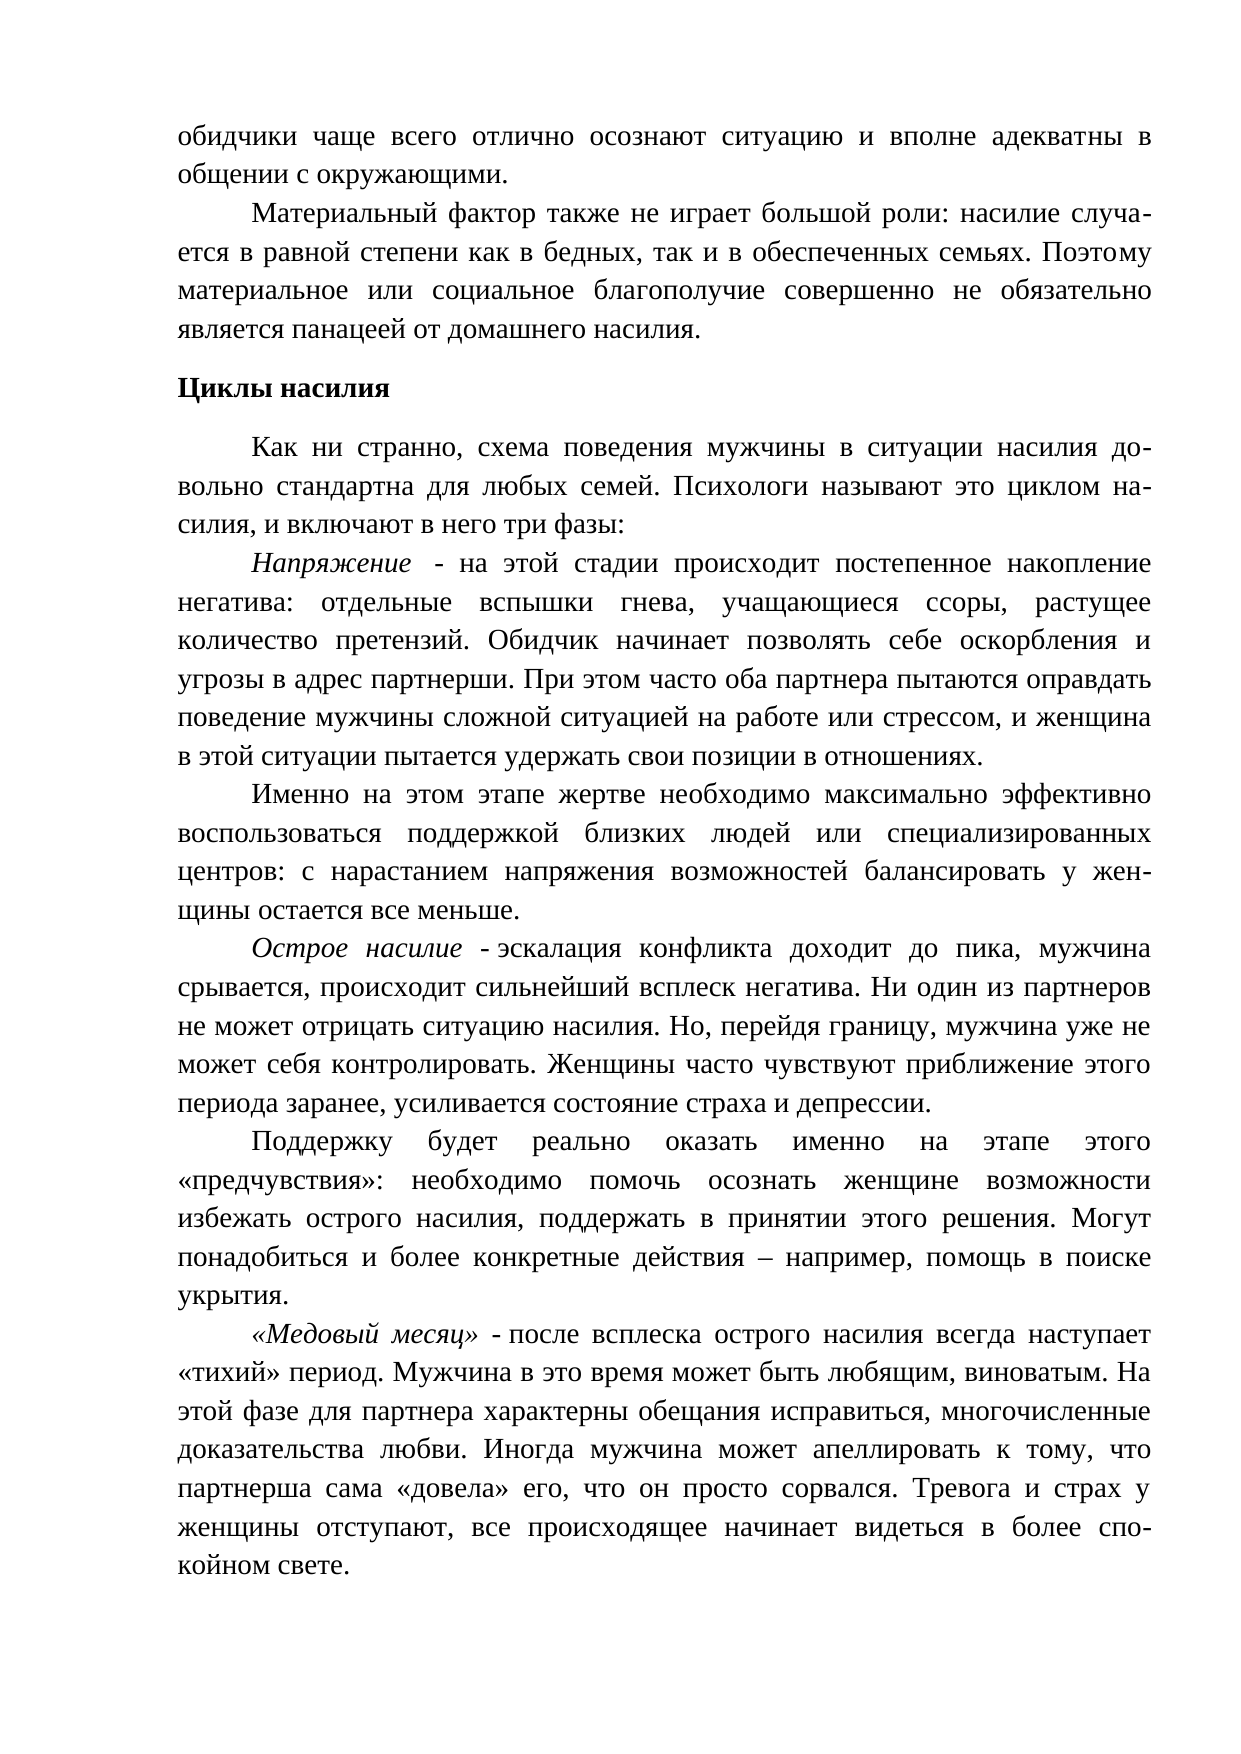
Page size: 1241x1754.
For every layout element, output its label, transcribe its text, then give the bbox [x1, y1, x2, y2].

text Поддержку будет реально оказать именно на этапе этого «предчувствия»: необходимо помочь осознать женщине возможности избежать острого насилия, поддержать в принятии этого решения. Могут понадобиться и более конкретные действия – например, помощь в поиске укрытия. [177, 1123, 1152, 1311]
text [177, 118, 1152, 190]
text Именно на этом этапе жертве необходимо максимально эффективно воспользоваться поддержкой близких людей или специализированных центров: с нарастанием напряжения возможностей балансировать у женщины остается все меньше. [177, 776, 1152, 926]
text Циклы насилия [177, 370, 1152, 404]
text Напряжение - на этой стадии происходит постепенное накопление негатива: отдельные вспышки гнева, учащающиеся ссоры, растущее количество претензий. Обидчик начинает позволять себе оскорбления и угрозы в адрес партнерши. При этом часто оба партнера пытаются оправдать поведение мужчины сложной ситуацией на работе или стрессом, и женщина в этой ситуации пытается удержать свои позиции в отношениях. [177, 545, 1152, 771]
text Острое насилие - эскалация конфликта доходит до пика, мужчина срывается, происходит сильнейший всплеск негатива. Ни один из партнеров не может отрицать ситуацию насилия. Но, перейдя границу, мужчина уже не может себя контролировать. Женщины часто чувствуют приближение этого периода заранее, усиливается состояние страха и депрессии. [177, 931, 1152, 1118]
text Как ни странно, схема поведения мужчины в ситуации насилия довольно стандартна для любых семей. Психологи называют это циклом насилия, и включают в него три фазы: [177, 429, 1152, 540]
text Материальный фактор также не играет большой роли: насилие случается в равной степени как в бедных, так и в обеспеченных семьях. Поэтому материальное или социальное благополучие совершенно не обязательно является панацеей от домашнего насилия. [177, 195, 1152, 344]
text «Медовый месяц» - после всплеска острого насилия всегда наступает «тихий» период. Мужчина в это время может быть любящим, виноватым. На этой фазе для партнера характерны обещания исправиться, многочисленные доказательства любви. Иногда мужчина может апеллировать к тому, что партнерша сама «довела» его, что он просто сорвался. Тревога и страх у женщины отступают, все происходящее начинает видеться в более спокойном свете. [177, 1316, 1152, 1581]
